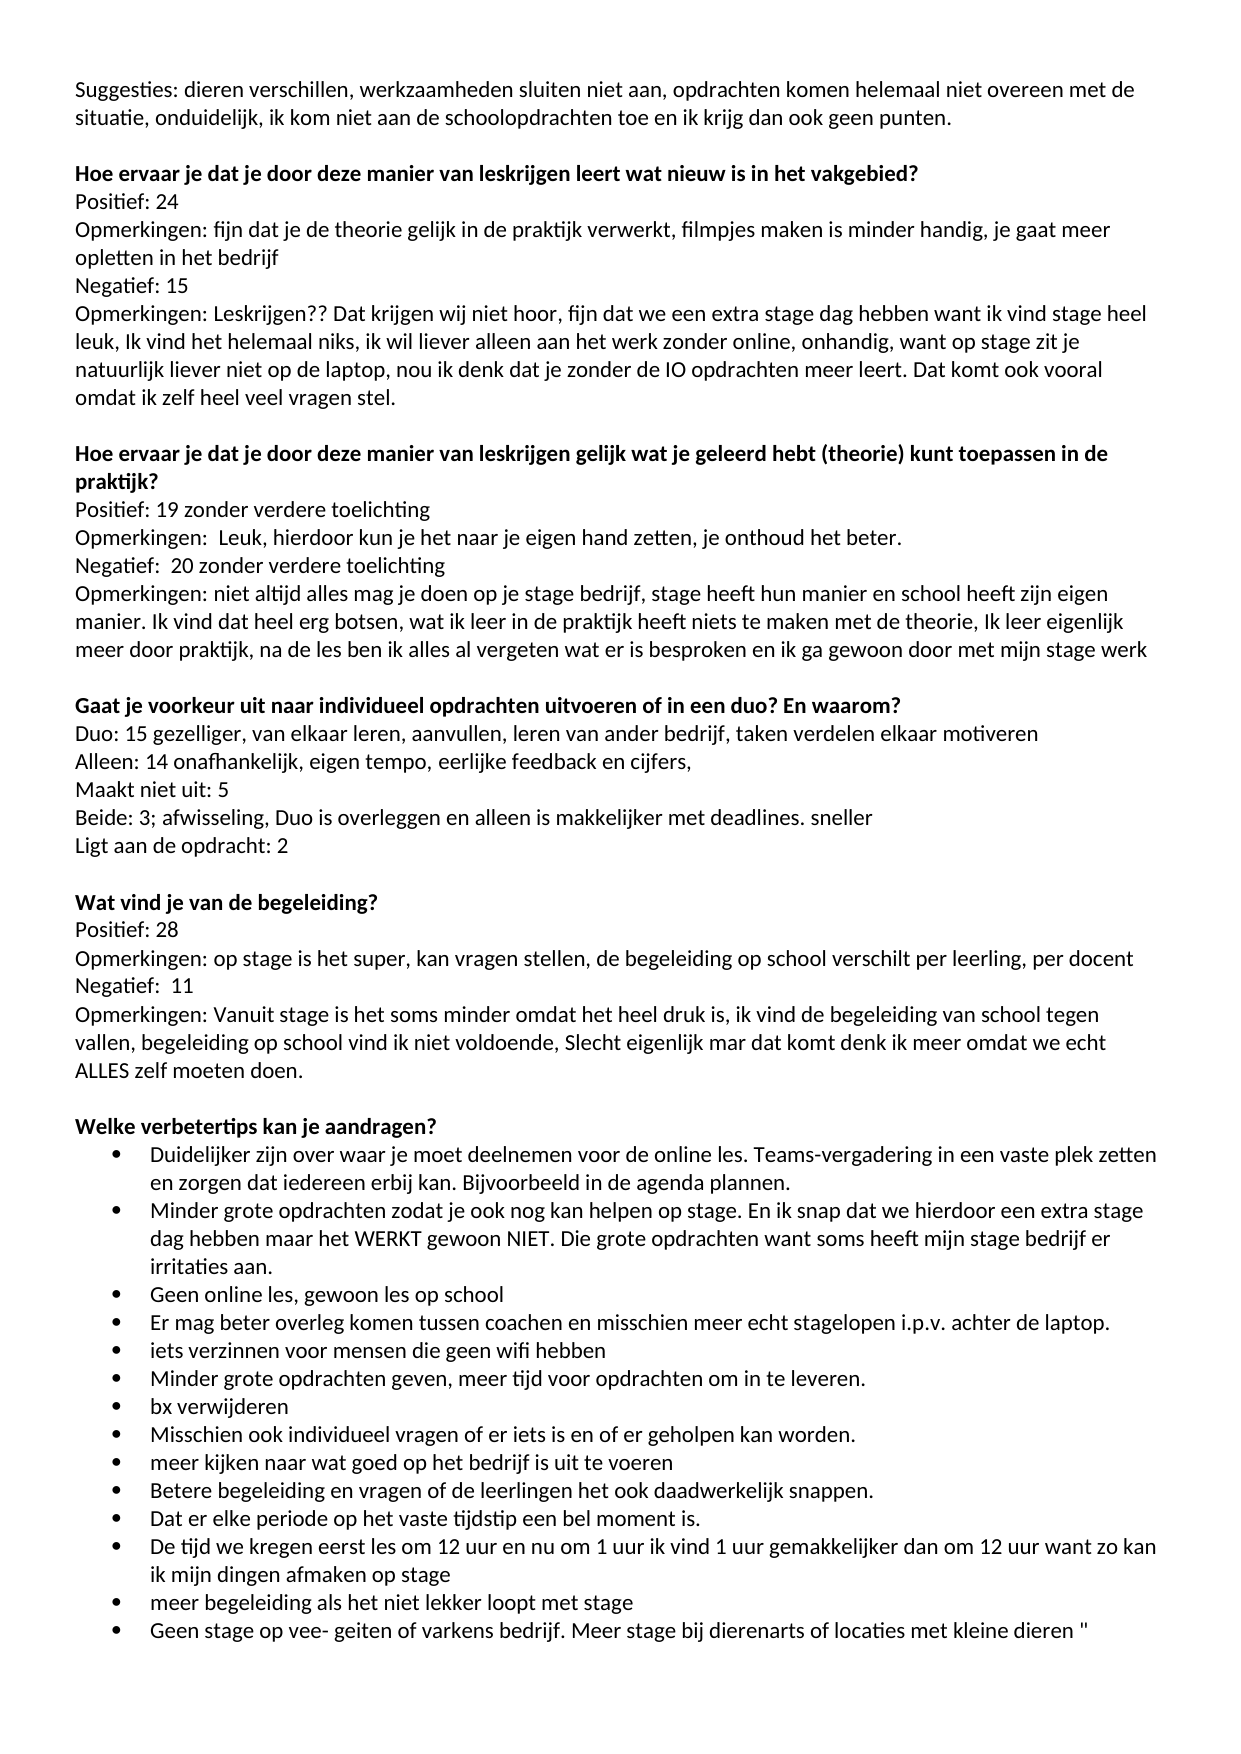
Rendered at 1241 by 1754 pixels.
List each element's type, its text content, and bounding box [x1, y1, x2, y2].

list Misschien ook individueel vragen of er iets is en of er geholpen kan worden. [112, 1420, 1165, 1448]
text Wat vind je van de begeleiding? [75, 888, 1165, 916]
text Opmerkingen: op stage is het super, kan vragen stellen, de begeleiding op school verschilt per leerling, per docent [75, 944, 1165, 972]
text Hoe ervaar je dat je door deze manier van leskrijgen leert wat nieuw is in het vakgebied? [75, 159, 1165, 187]
list meer begeleiding als het niet lekker loopt met stage [112, 1588, 1165, 1616]
list Minder grote opdrachten zodat je ook nog kan helpen op stage. En ik snap dat we hierdoor een extra stage dag hebben maar het WERKT gewoon NIET. Die grote opdrachten want soms heeft mijn stage bedrijf er irritaties aan. [112, 1196, 1165, 1280]
text Opmerkingen: niet altijd alles mag je doen op je stage bedrijf, stage heeft hun manier en school heeft zijn eigen manier. Ik vind dat heel erg botsen, wat ik leer in de praktijk heeft niets te maken met de theorie, Ik leer eigenlijk meer door praktijk, na de les ben ik alles al vergeten wat er is besproken en ik ga gewoon door met mijn stage werk [75, 579, 1165, 663]
list Geen online les, gewoon les op school [112, 1280, 1165, 1308]
list Geen stage op vee- geiten of varkens bedrijf. Meer stage bij dierenarts of locaties met kleine dieren " [112, 1616, 1165, 1644]
text Alleen: 14 onafhankelijk, eigen tempo, eerlijke feedback en cijfers, [75, 747, 1165, 776]
text Negatief: 11 [75, 972, 1165, 1000]
list bx verwijderen [112, 1392, 1165, 1420]
text Positief: 28 [75, 916, 1165, 944]
list De tijd we kregen eerst les om 12 uur en nu om 1 uur ik vind 1 uur gemakkelijker dan om 12 uur want zo kan ik mijn dingen afmaken op stage [112, 1532, 1165, 1588]
text Welke verbetertips kan je aandragen? [75, 1112, 1165, 1140]
text Negatief: 20 zonder verdere toelichting [75, 551, 1165, 579]
list Betere begeleiding en vragen of de leerlingen het ook daadwerkelijk snappen. [112, 1476, 1165, 1504]
text Maakt niet uit: 5 [75, 776, 1165, 803]
text Gaat je voorkeur uit naar individueel opdrachten uitvoeren of in een duo? En waarom? [75, 691, 1165, 719]
text Duo: 15 gezelliger, van elkaar leren, aanvullen, leren van ander bedrijf, taken verdelen elkaar motiveren [75, 719, 1165, 747]
text Opmerkingen: Leuk, hierdoor kun je het naar je eigen hand zetten, je onthoud het beter. [75, 523, 1165, 551]
text Positief: 24 [75, 187, 1165, 215]
text Positief: 19 zonder verdere toelichting [75, 495, 1165, 523]
text Hoe ervaar je dat je door deze manier van leskrijgen gelijk wat je geleerd hebt (theorie) kunt toepassen in de praktijk? [75, 439, 1165, 495]
text Opmerkingen: fijn dat je de theorie gelijk in de praktijk verwerkt, filmpjes maken is minder handig, je gaat meer opletten in het bedrijf Negatief: 15 Opmerkingen: Leskrijgen?? Dat krijgen wij niet hoor, fijn dat we een extra stage dag hebben want ik vind stage heel leuk, Ik vind het helemaal niks, ik wil liever alleen aan het werk zonder online, onhandig, want op stage zit je natuurlijk liever niet op de laptop, nou ik denk dat je zonder de IO opdrachten meer leert. Dat komt ook vooral omdat ik zelf heel veel vragen stel. [75, 215, 1165, 411]
list Er mag beter overleg komen tussen coachen en misschien meer echt stagelopen i.p.v. achter de laptop. [112, 1308, 1165, 1336]
list Minder grote opdrachten geven, meer tijd voor opdrachten om in te leveren. [112, 1364, 1165, 1392]
list iets verzinnen voor mensen die geen wifi hebben [112, 1336, 1165, 1364]
text Beide: 3; afwisseling, Duo is overleggen en alleen is makkelijker met deadlines. sneller Ligt aan de opdracht: 2 [75, 803, 1165, 859]
list Dat er elke periode op het vaste tijdstip een bel moment is. [112, 1504, 1165, 1532]
text Suggesties: dieren verschillen, werkzaamheden sluiten niet aan, opdrachten komen helemaal niet overeen met de situatie, onduidelijk, ik kom niet aan de schoolopdrachten toe en ik krijg dan ook geen punten. [75, 75, 1165, 131]
list meer kijken naar wat goed op het bedrijf is uit te voeren [112, 1448, 1165, 1476]
list Duidelijker zijn over waar je moet deelnemen voor de online les. Teams-vergadering in een vaste plek zetten en zorgen dat iedereen erbij kan. Bijvoorbeeld in de agenda plannen. [112, 1140, 1165, 1196]
text Opmerkingen: Vanuit stage is het soms minder omdat het heel druk is, ik vind de begeleiding van school tegen vallen, begeleiding op school vind ik niet voldoende, Slecht eigenlijk mar dat komt denk ik meer omdat we echt ALLES zelf moeten doen. [75, 1000, 1165, 1084]
